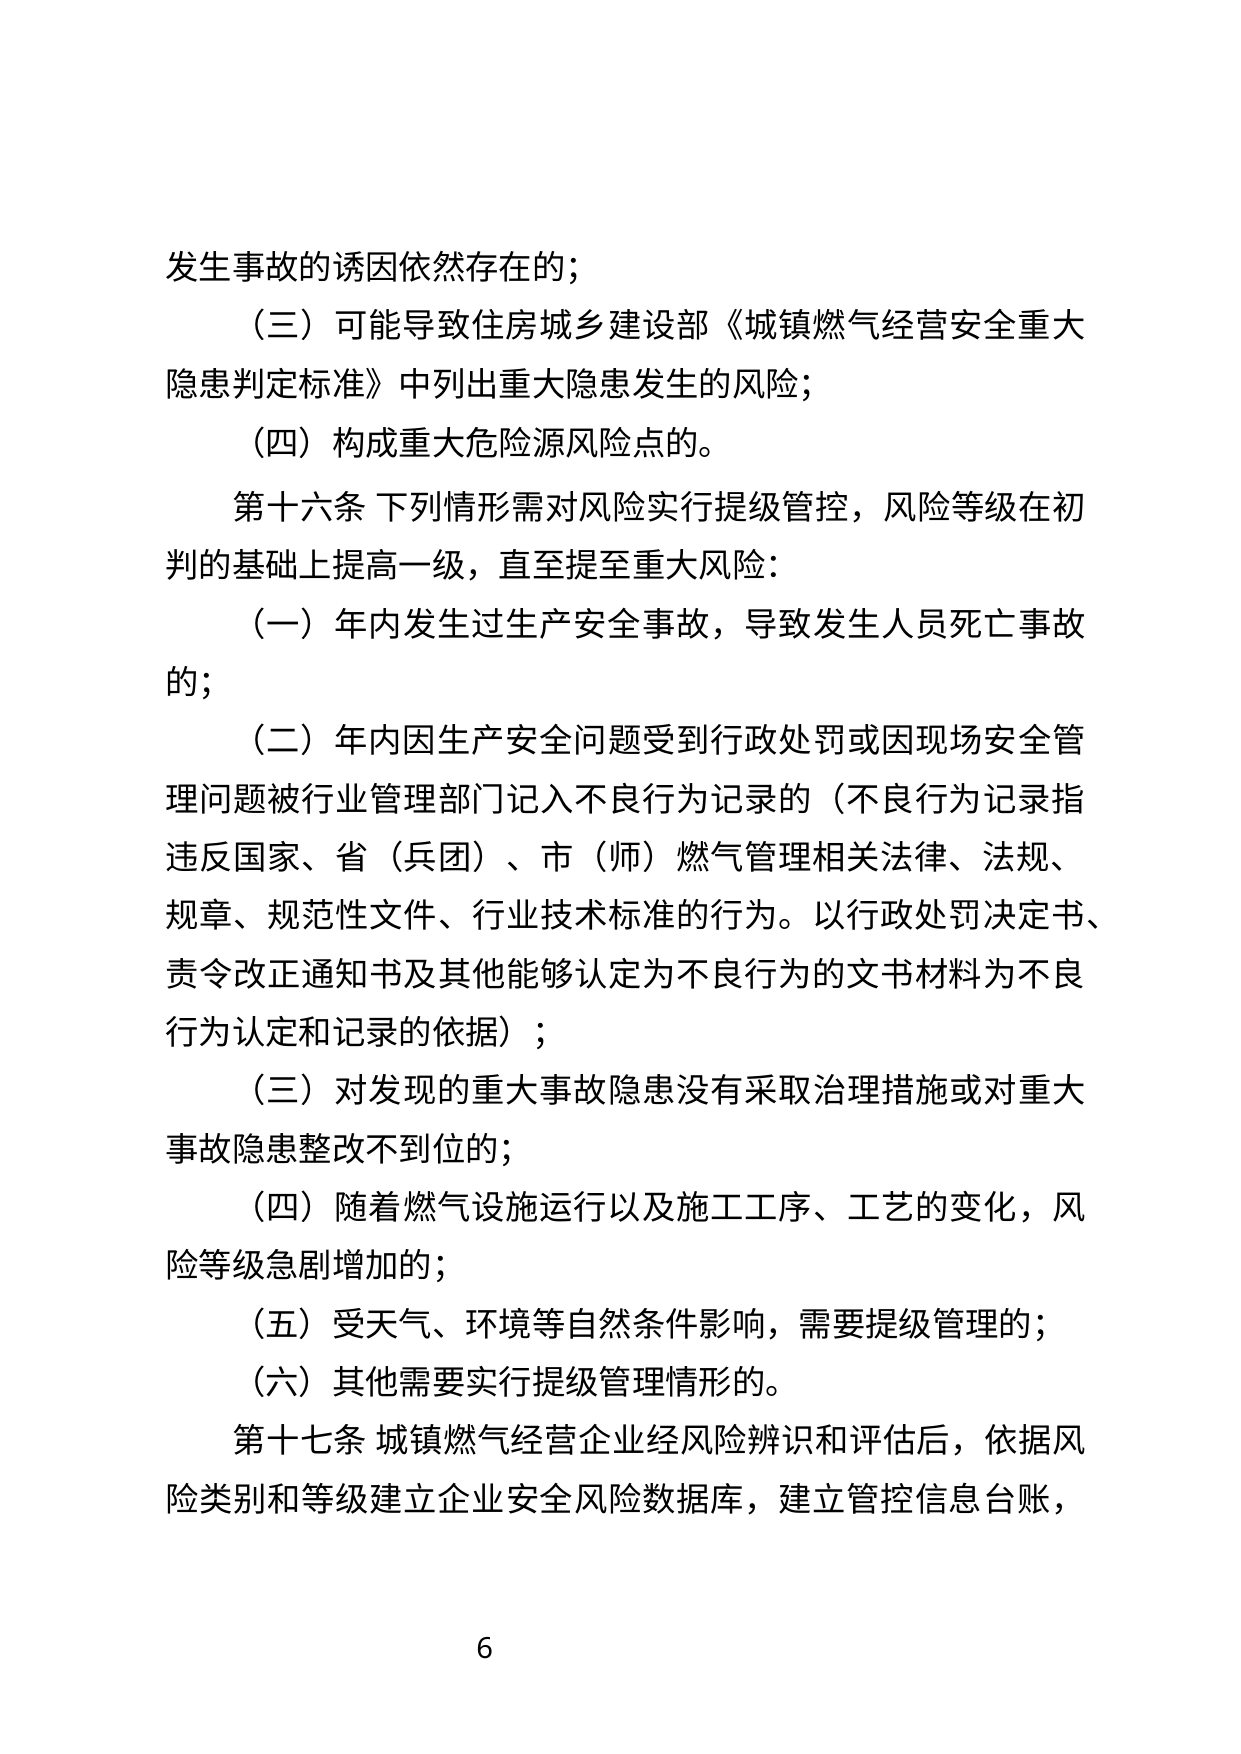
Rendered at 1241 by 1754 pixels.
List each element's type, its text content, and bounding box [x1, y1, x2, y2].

text （四）随着燃气设施运行以及施工工序、工艺的变化，风险等级急剧增加的； [165, 1173, 1087, 1289]
text （三）对发现的重大事故隐患没有采取治理措施或对重大事故隐患整改不到位的； [165, 1056, 1087, 1173]
text （五）受天气、环境等自然条件影响，需要提级管理的； [165, 1289, 1087, 1348]
text （六）其他需要实行提级管理情形的。 [165, 1348, 1087, 1406]
text （二）年内因生产安全问题受到行政处罚或因现场安全管理问题被行业管理部门记入不良行为记录的（不良行为记录指违反国家、省（兵团）、市（师）燃气管理相关法律、法规、规章、规范性文件、行业技术标准的行为。以行政处罚决定书、责令改正通知书及其他能够认定为不良行为的文书材料为不良行为认定和记录的依据）； [165, 706, 1087, 1056]
text （三）可能导致住房城乡建设部《城镇燃气经营安全重大隐患判定标准》中列出重大隐患发生的风险； [165, 291, 1087, 408]
text （一）年内发生过生产安全事故，导致发生人员死亡事故的； [165, 589, 1087, 706]
text （四）构成重大危险源风险点的。 [165, 408, 1087, 473]
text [165, 233, 1087, 291]
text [165, 1406, 1087, 1523]
text 第十六条 下列情形需对风险实行提级管控，风险等级在初判的基础上提高一级，直至提至重大风险： [165, 473, 1087, 589]
